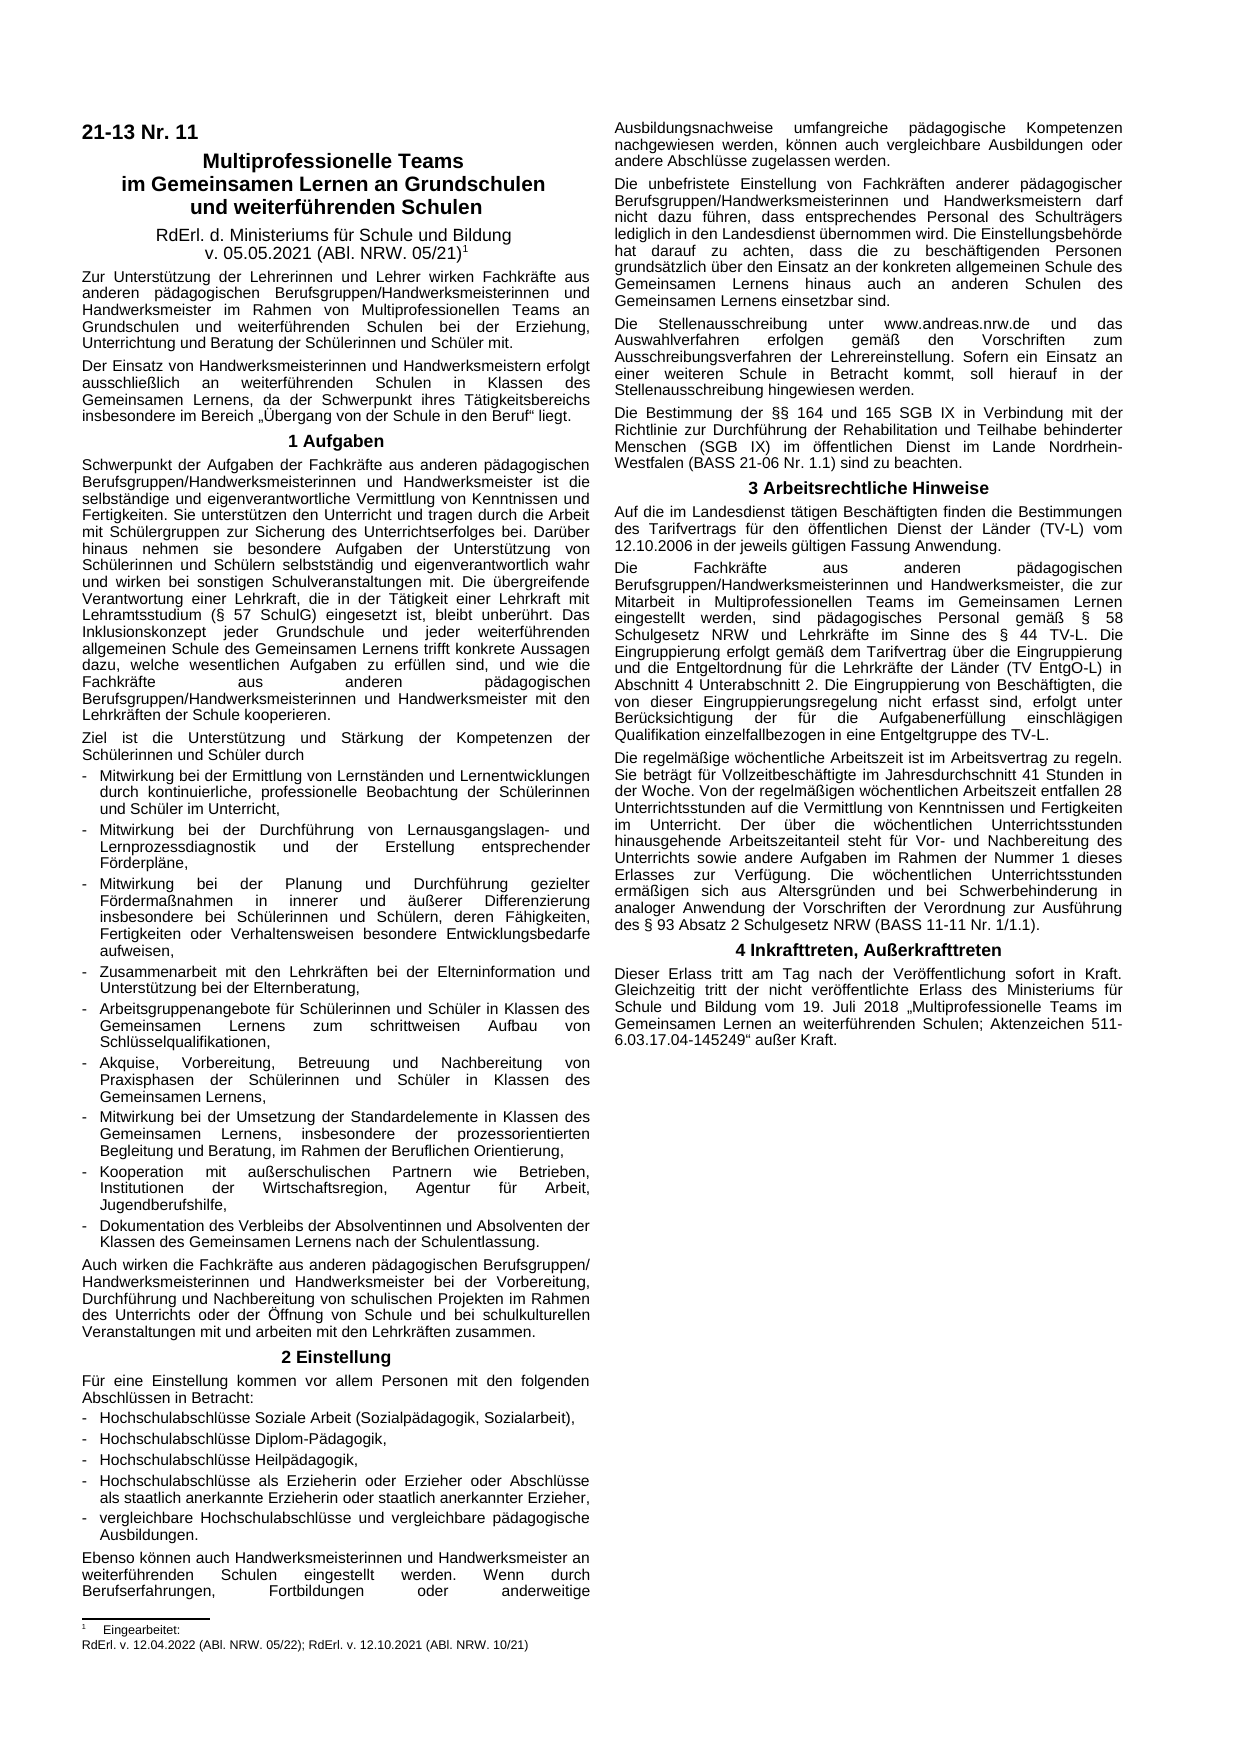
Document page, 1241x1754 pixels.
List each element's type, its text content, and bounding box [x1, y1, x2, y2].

text RdErl. d. Ministeriums für Schule und Bildung v. 05.05.2021 (ABl. NRW. 05/21) [82, 227, 591, 263]
list - Zusammenarbeit mit den Lehrkräften bei der Elterninformation und Unterstützung bei der Elternberatung, [82, 964, 591, 997]
list - Akquise, Vorbereitung, Betreuung und Nachbereitung von Praxisphasen der Schülerinnen und Schüler in Klassen des Gemeinsamen Lernens, [82, 1055, 591, 1105]
text Ziel ist die Unterstützung und Stärkung der Kompetenzen der Schülerinnen und Schüler durch [82, 730, 591, 764]
text Auch wirken die Fachkräfte aus anderen pädagogischen Berufsgruppen/ Handwerksmeisterinnen und Handwerksmeister bei der Vorbereitung, Durchführung und Nachbereitung von schulischen Projekten im Rahmen des Unterrichts oder der Öffnung von Schule und bei schulkulturellen Veranstaltungen mit und arbeiten mit den Lehrkräften zusammen. [82, 1257, 591, 1341]
text Auf die im Landesdienst tätigen Beschäftigten finden die Bestimmungen des Tarifvertrags für den öffentlichen Dienst der Länder (TV-L) vom 12.10.2006 in der jeweils gültigen Fassung Anwendung. [614, 504, 1123, 554]
list - Dokumentation des Verbleibs der Absolventinnen und Absolventen der Klassen des Gemeinsamen Lernens nach der Schulentlassung. [82, 1218, 591, 1251]
text Die unbefristete Einstellung von Fachkräften anderer pädagogischer Berufsgruppen/Handwerksmeisterinnen und Handwerksmeistern darf nicht dazu führen, dass entsprechendes Personal des Schulträgers lediglich in den Landesdienst übernommen wird. Die Einstellungsbehörde hat darauf zu achten, dass die zu beschäftigenden Personen grundsätzlich über den Einsatz an der konkreten allgemeinen Schule des Gemeinsamen Lernens hinaus auch an anderen Schulen des Gemeinsamen Lernens einsetzbar sind. [614, 176, 1123, 309]
list - Hochschulabschlüsse Heilpädagogik, [82, 1452, 591, 1469]
text 4 Inkrafttreten, Außerkrafttreten [614, 942, 1123, 959]
text 3 Arbeitsrechtliche Hinweise [614, 480, 1123, 498]
text Für eine Einstellung kommen vor allem Personen mit den folgenden Abschlüssen in Betracht: [82, 1373, 591, 1406]
text Die regelmäßige wöchentliche Arbeitszeit ist im Arbeitsvertrag zu regeln. Sie beträgt für Vollzeitbeschäftigte im Jahresdurchschnitt 41 Stunden in der Woche. Von der regelmäßigen wöchentlichen Arbeitszeit entfallen 28 Unterrichtsstunden auf die Vermittlung von Kenntnissen und Fertigkeiten im Unterricht. Der über die wöchentlichen Unterrichtsstunden hinausgehende Arbeitszeitanteil steht für Vor- und Nachbereitung des Unterrichts sowie andere Aufgaben im Rahmen der Nummer 1 dieses Erlasses zur Verfügung. Die wöchentlichen Unterrichtsstunden ermäßigen sich aus Altersgründen und bei Schwerbehinderung in analoger Anwendung der Vorschriften der Verordnung zur Ausführung des § 93 Absatz 2 Schulgesetz NRW (BASS 11-11 Nr. 1/1.1). [614, 750, 1123, 933]
list - Mitwirkung bei der Durchführung von Lernausgangslagen- und Lernprozessdiagnostik und der Erstellung entsprechender Förderpläne, [82, 822, 591, 872]
list - Mitwirkung bei der Umsetzung der Standardelemente in Klassen des Gemeinsamen Lernens, insbesondere der prozessorientierten Begleitung und Beratung, im Rahmen der Beruflichen Orientierung, [82, 1109, 591, 1159]
text Ebenso können auch Handwerksmeisterinnen und Handwerksmeister an weiterführenden Schulen eingestellt werden. Wenn durch Berufserfahrungen, Fortbildungen oder anderweitige Ausbildungsnachweise umfangreiche pädagogische Kompetenzen nachgewiesen werden, können auch vergleichbare Ausbildungen oder andere Abschlüsse zugelassen werden. [82, 1550, 591, 1600]
text Die Bestimmung der §§ 164 und 165 SGB IX in Verbindung mit der Richtlinie zur Durchführung der Rehabilitation und Teilhabe behinderter Menschen (SGB IX) im öffentlichen Dienst im Lande Nordrhein-Westfalen (BASS 21-06 Nr. 1.1) sind zu beachten. [614, 405, 1123, 472]
text Der Einsatz von Handwerksmeisterinnen und Handwerksmeistern erfolgt ausschließlich an weiterführenden Schulen in Klassen des Gemeinsamen Lernens, da der Schwerpunkt ihres Tätigkeitsbereichs insbesondere im Bereich „Übergang von der Schule in den Beruf“ liegt. [82, 358, 591, 425]
list - vergleichbare Hochschulabschlüsse und vergleichbare pädagogische Ausbildungen. [82, 1511, 591, 1544]
text Die Stellenausschreibung unter www.andreas.nrw.de und das Auswahlverfahren erfolgen gemäß den Vorschriften zum Ausschreibungsverfahren der Lehrereinstellung. Sofern ein Einsatz an einer weiteren Schule in Betracht kommt, soll hierauf in der Stellenausschreibung hingewiesen werden. [614, 316, 1123, 399]
text 1 Aufgaben [82, 433, 591, 451]
list - Mitwirkung bei der Ermittlung von Lernständen und Lernentwicklungen durch kontinuierliche, professionelle Beobachtung der Schülerinnen und Schüler im Unterricht, [82, 768, 591, 818]
list - Hochschulabschlüsse als Erzieherin oder Erzieher oder Abschlüsse als staatlich anerkannte Erzieherin oder staatlich anerkannter Erzieher, [82, 1473, 591, 1506]
text Dieser Erlass tritt am Tag nach der Veröffentlichung sofort in Kraft. Gleichzeitig tritt der nicht veröffentlichte Erlass des Ministeriums für Schule und Bildung vom 19. Juli 2018 „Multiprofessionelle Teams im Gemeinsamen Lernen an weiterführenden Schulen; Aktenzeichen 511-6.03.17.04-145249“ außer Kraft. [614, 966, 1123, 1049]
list - Kooperation mit außerschulischen Partnern wie Betrieben, Institutionen der Wirtschaftsregion, Agentur für Arbeit, Jugendberufshilfe, [82, 1164, 591, 1214]
text 21-13 Nr. 11 [82, 120, 591, 144]
text Multiprofessionelle Teams im Gemeinsamen Lernen an Grundschulen und weiterführenden Schulen [82, 150, 591, 219]
list - Mitwirkung bei der Planung und Durchführung gezielter Fördermaßnahmen in innerer und äußerer Differenzierung insbesondere bei Schülerinnen und Schülern, deren Fähigkeiten, Fertigkeiten oder Verhaltensweisen besondere Entwicklungsbedarfe aufweisen, [82, 876, 591, 959]
text 2 Einstellung [82, 1349, 591, 1367]
text Die Fachkräfte aus anderen pädagogischen Berufsgruppen/Handwerksmeisterinnen und Handwerksmeister, die zur Mitarbeit in Multiprofessionellen Teams im Gemeinsamen Lernen eingestellt werden, sind pädagogisches Personal gemäß § 58 Schulgesetz NRW und Lehrkräfte im Sinne des § 44 TV-L. Die Eingruppierung erfolgt gemäß dem Tarifvertrag über die Eingruppierung und die Entgeltordnung für die Lehrkräfte der Länder (TV EntgO-L) in Abschnitt 4 Unterabschnitt 2. Die Eingruppierung von Beschäftigten, die von dieser Eingruppierungsregelung nicht erfasst sind, erfolgt unter Berücksichtigung der für die Aufgabenerfüllung einschlägigen Qualifikation einzelfallbezogen in eine Entgeltgruppe des TV-L. [614, 561, 1123, 744]
text Schwerpunkt der Aufgaben der Fachkräfte aus anderen pädagogischen Berufsgruppen/Handwerksmeisterinnen und Handwerksmeister ist die selbständige und eigenverantwortliche Vermittlung von Kenntnissen und Fertigkeiten. Sie unterstützen den Unterricht und tragen durch die Arbeit mit Schülergruppen zur Sicherung des Unterrichtserfolges bei. Darüber hinaus nehmen sie besondere Aufgaben der Unterstützung von Schülerinnen und Schülern selbstständig und eigenverantwortlich wahr und wirken bei sonstigen Schulveranstaltungen mit. Die übergreifende Verantwortung einer Lehrkraft, die in der Tätigkeit einer Lehrkraft mit Lehramtsstudium (§ 57 SchulG) eingesetzt ist, bleibt unberührt. Das Inklusionskonzept jeder Grundschule und jeder weiterführenden allgemeinen Schule des Gemeinsamen Lernens trifft konkrete Aussagen dazu, welche wesentlichen Aufgaben zu erfüllen sind, und wie die Fachkräfte aus anderen pädagogischen Berufsgruppen/Handwerksmeisterinnen und Handwerksmeister mit den Lehrkräften der Schule kooperieren. [82, 457, 591, 724]
text Ebenso können auch Handwerksmeisterinnen und Handwerksmeister an weiterführenden Schulen eingestellt werden. Wenn durch Berufserfahrungen, Fortbildungen oder anderweitige Ausbildungsnachweise umfangreiche pädagogische Kompetenzen nachgewiesen werden, können auch vergleichbare Ausbildungen oder andere Abschlüsse zugelassen werden. [614, 120, 1123, 170]
list - Hochschulabschlüsse Soziale Arbeit (Sozialpädagogik, Sozialarbeit), [82, 1411, 591, 1427]
list - Hochschulabschlüsse Diplom-Pädagogik, [82, 1431, 591, 1448]
list - Arbeitsgruppenangebote für Schülerinnen und Schüler in Klassen des Gemeinsamen Lernens zum schrittweisen Aufbau von Schlüsselqualifikationen, [82, 1001, 591, 1051]
text Zur Unterstützung der Lehrerinnen und Lehrer wirken Fachkräfte aus anderen pädagogischen Berufsgruppen/Handwerksmeisterinnen und Handwerksmeister im Rahmen von Multiprofessionellen Teams an Grundschulen und weiterführenden Schulen bei der Erziehung, Unterrichtung und Beratung der Schülerinnen und Schüler mit. [82, 269, 591, 352]
